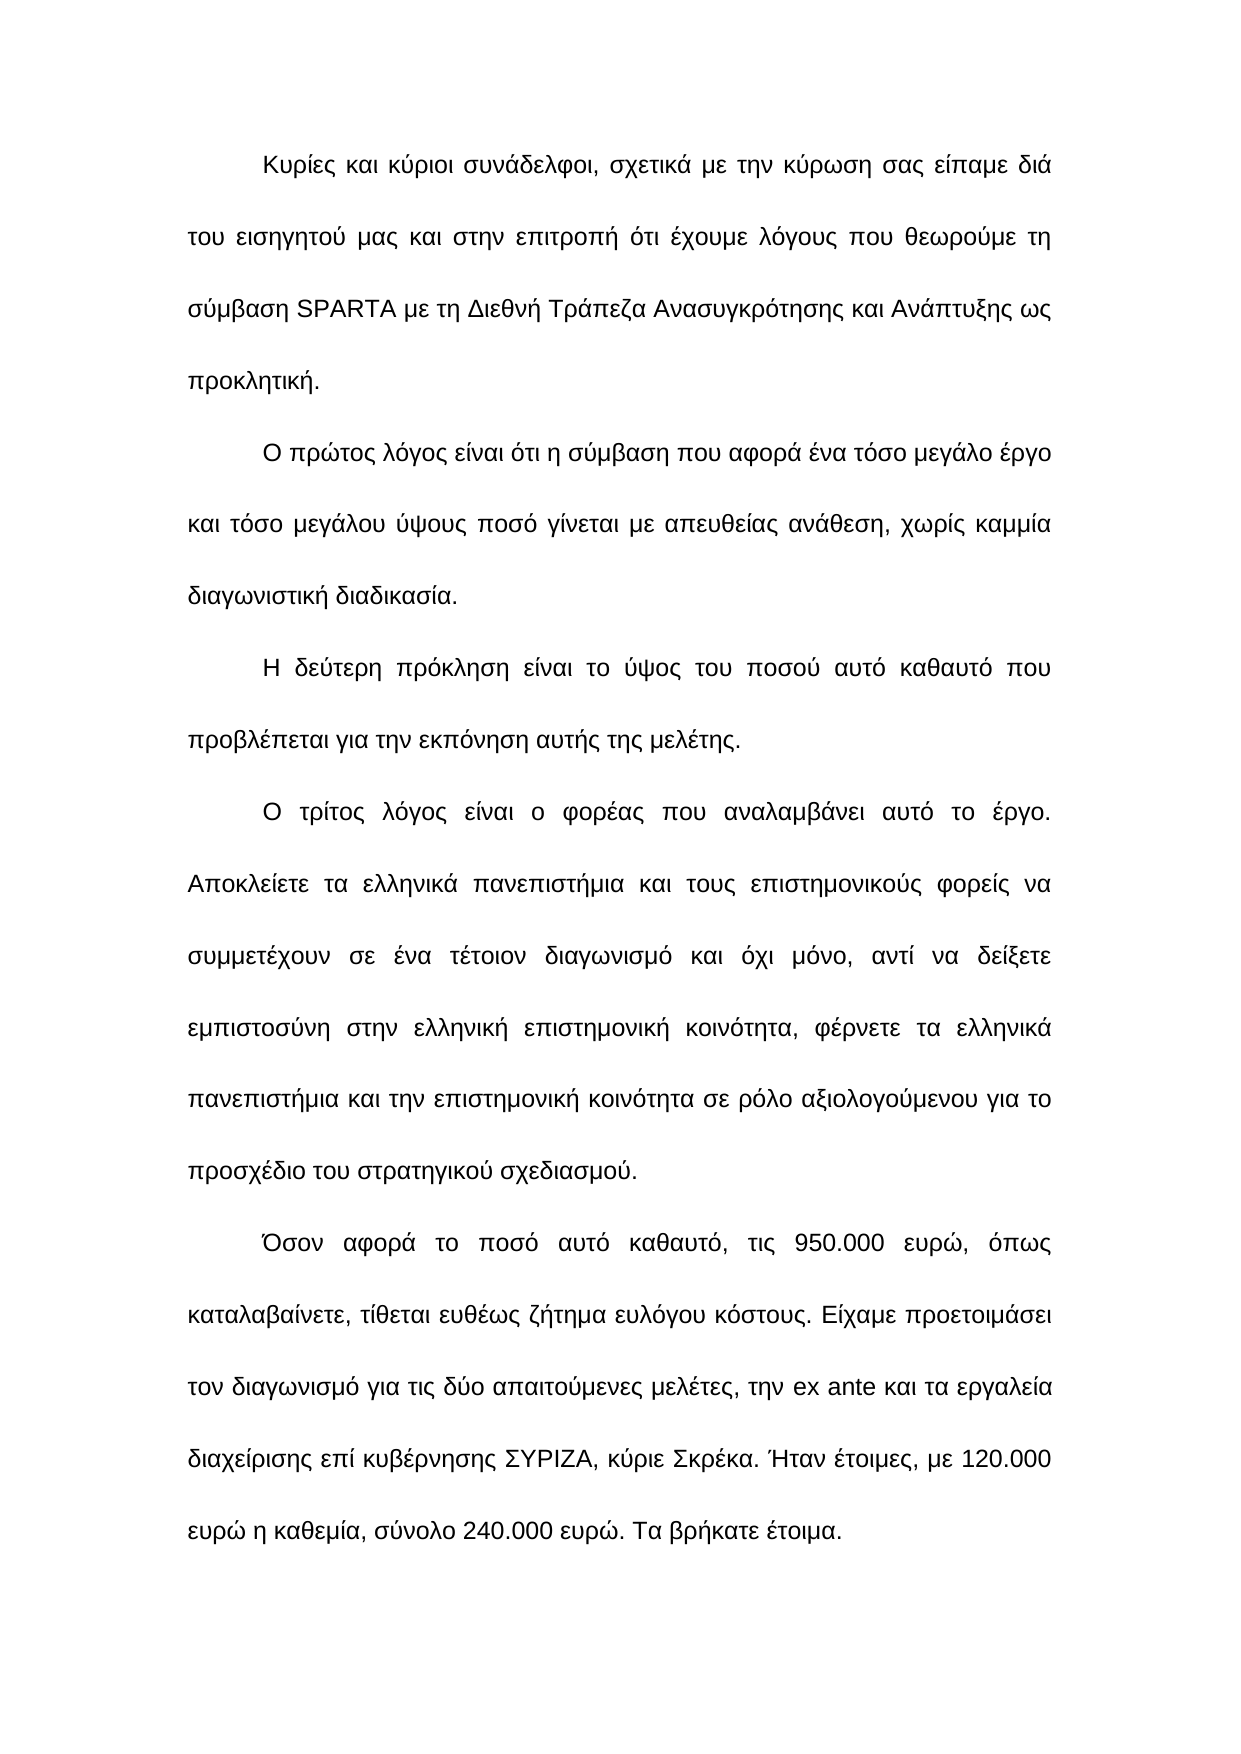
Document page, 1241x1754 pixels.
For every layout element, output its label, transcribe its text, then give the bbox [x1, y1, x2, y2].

text Όσον αφορά το ποσό αυτό καθαυτό, τις 950.000 ευρώ, όπως καταλαβαίνετε, τίθεται ευθέως ζήτημα ευλόγου κόστους. Είχαμε προετοιμάσει τον διαγωνισμό για τις δύο απαιτούμενες μελέτες, την ex ante και τα εργαλεία διαχείρισης επί κυβέρνησης ΣΥΡΙΖΑ, κύριε Σκρέκα. Ήταν έτοιμες, με 120.000 ευρώ η καθεμία, σύνολο 240.000 ευρώ. Τα βρήκατε έτοιμα. [187, 1228, 1053, 1544]
text Ο τρίτος λόγος είναι ο φορέας που αναλαμβάνει αυτό το έργο. Αποκλείετε τα ελληνικά πανεπιστήμια και τους επιστημονικούς φορείς να συμμετέχουν σε ένα τέτοιον διαγωνισμό και όχι μόνο, αντί να δείξετε εμπιστοσύνη στην ελληνική επιστημονική κοινότητα, φέρνετε τα ελληνικά πανεπιστήμια και την επιστημονική κοινότητα σε ρόλο αξιολογούμενου για το προσχέδιο του στρατηγικού σχεδιασμού. [187, 797, 1053, 1185]
text Ο πρώτος λόγος είναι ότι η σύμβαση που αφορά ένα τόσο μεγάλο έργο και τόσο μεγάλου ύψους ποσό γίνεται με απευθείας ανάθεση, χωρίς καμμία διαγωνιστική διαδικασία. [187, 437, 1053, 610]
text Η δεύτερη πρόκληση είναι το ύψος του ποσού αυτό καθαυτό που προβλέπεται για την εκπόνηση αυτής της μελέτης. [187, 653, 1053, 754]
text Κυρίες και κύριοι συνάδελφοι, σχετικά με την κύρωση σας είπαμε διά του εισηγητού μας και στην επιτροπή ότι έχουμε λόγους που θεωρούμε τη σύμβαση SPARTA με τη Διεθνή Τράπεζα Ανασυγκρότησης και Ανάπτυξης ως προκλητική. [187, 150, 1053, 394]
